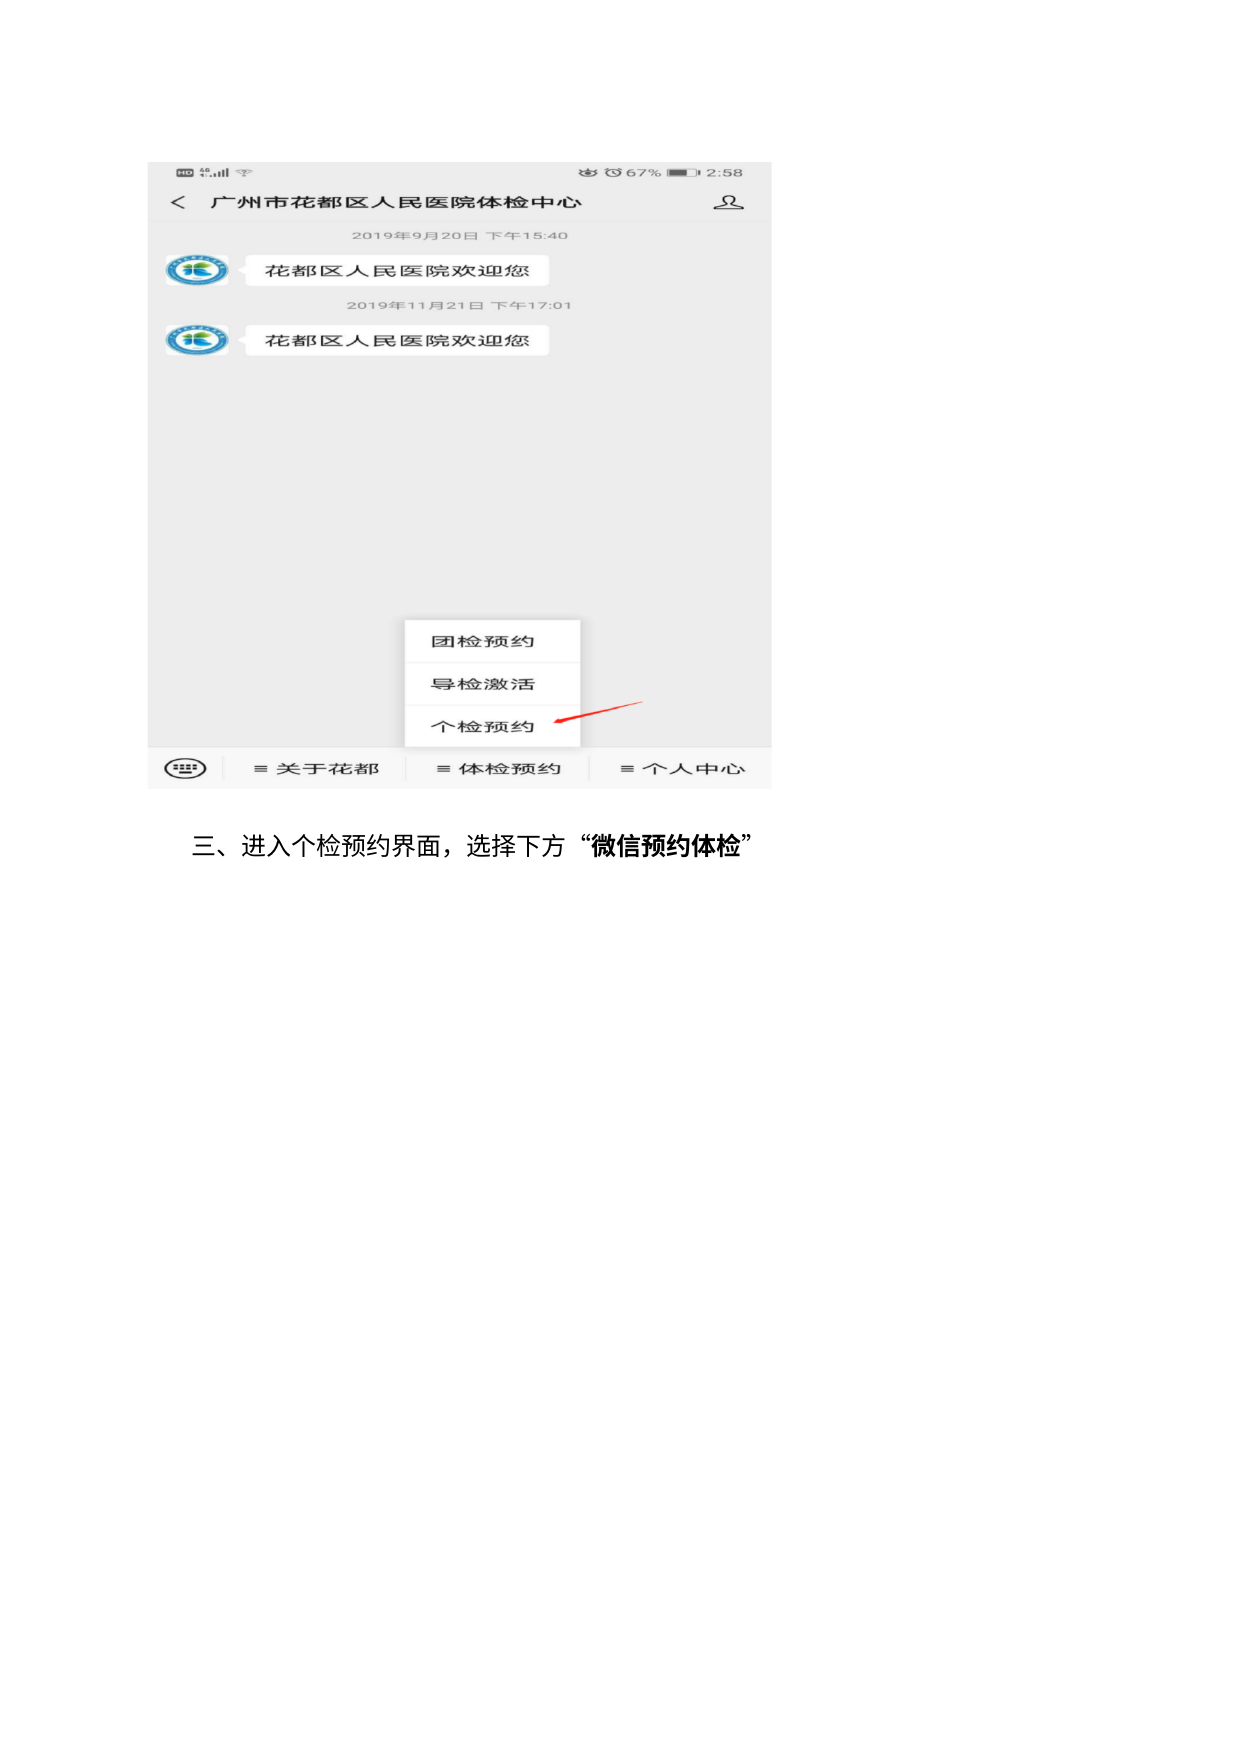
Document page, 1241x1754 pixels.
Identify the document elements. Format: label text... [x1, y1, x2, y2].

picture [147, 162, 772, 789]
list 进入个检预约界面，选择下方“微信预约体检” [191, 812, 1122, 877]
